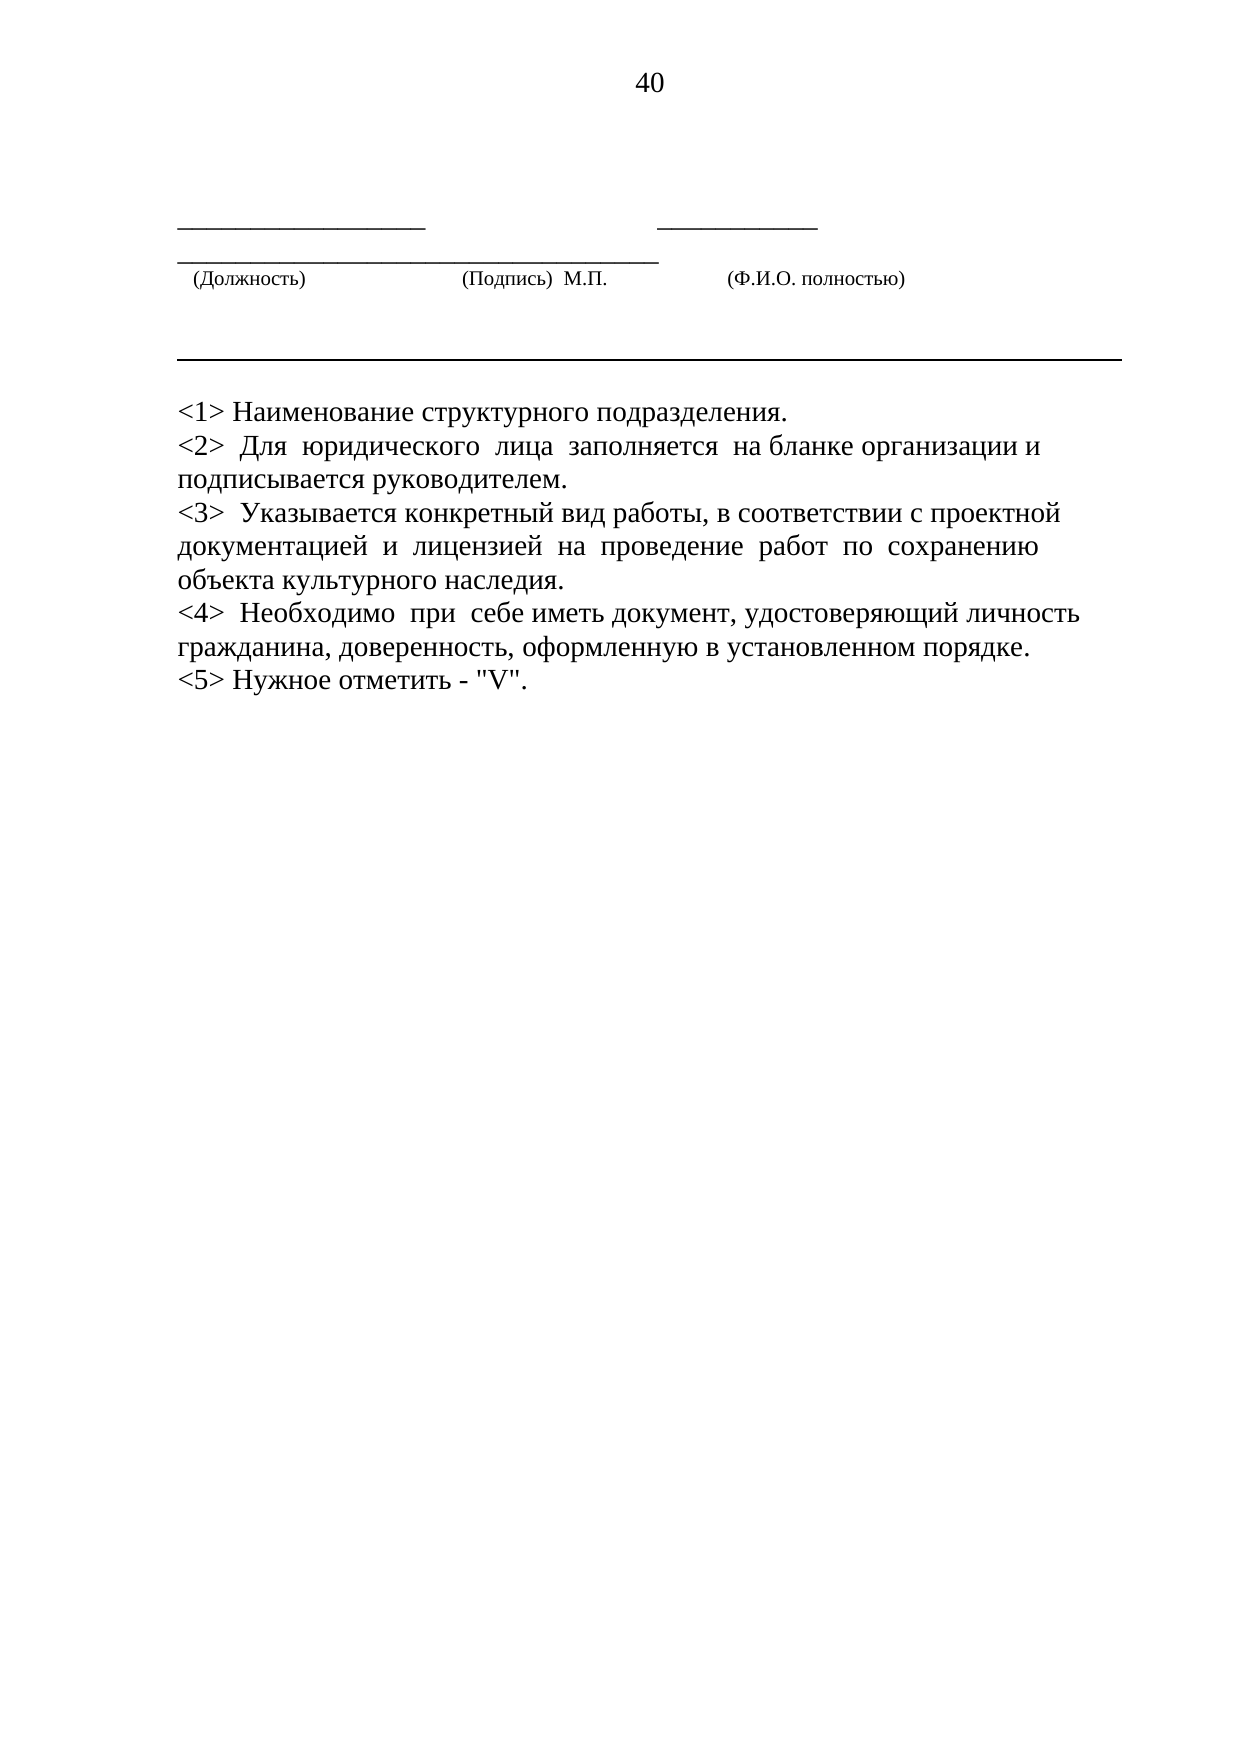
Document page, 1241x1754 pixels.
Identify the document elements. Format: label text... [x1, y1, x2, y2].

text <5> Нужное отметить - "V". [177, 662, 1122, 696]
text <4> Необходимо при себе иметь документ, удостоверяющий личность [177, 595, 1122, 629]
text документацией и лицензией на проведение работ по сохранению [177, 528, 1122, 562]
text подписывается руководителем. [177, 461, 1122, 495]
text гражданина, доверенность, оформленную в установленном порядке. [177, 629, 1122, 662]
text (Должность) (Подпись) М.П. (Ф.И.О. полностью) [177, 266, 1122, 290]
text <1> Наименование структурного подразделения. [177, 394, 1122, 428]
text <3> Указывается конкретный вид работы, в соответствии с проектной [177, 495, 1122, 528]
text _________________ ___________ _________________________________ [177, 199, 1122, 266]
text <2> Для юридического лица заполняется на бланке организации и [177, 428, 1122, 461]
text объекта культурного наследия. [177, 562, 1122, 595]
